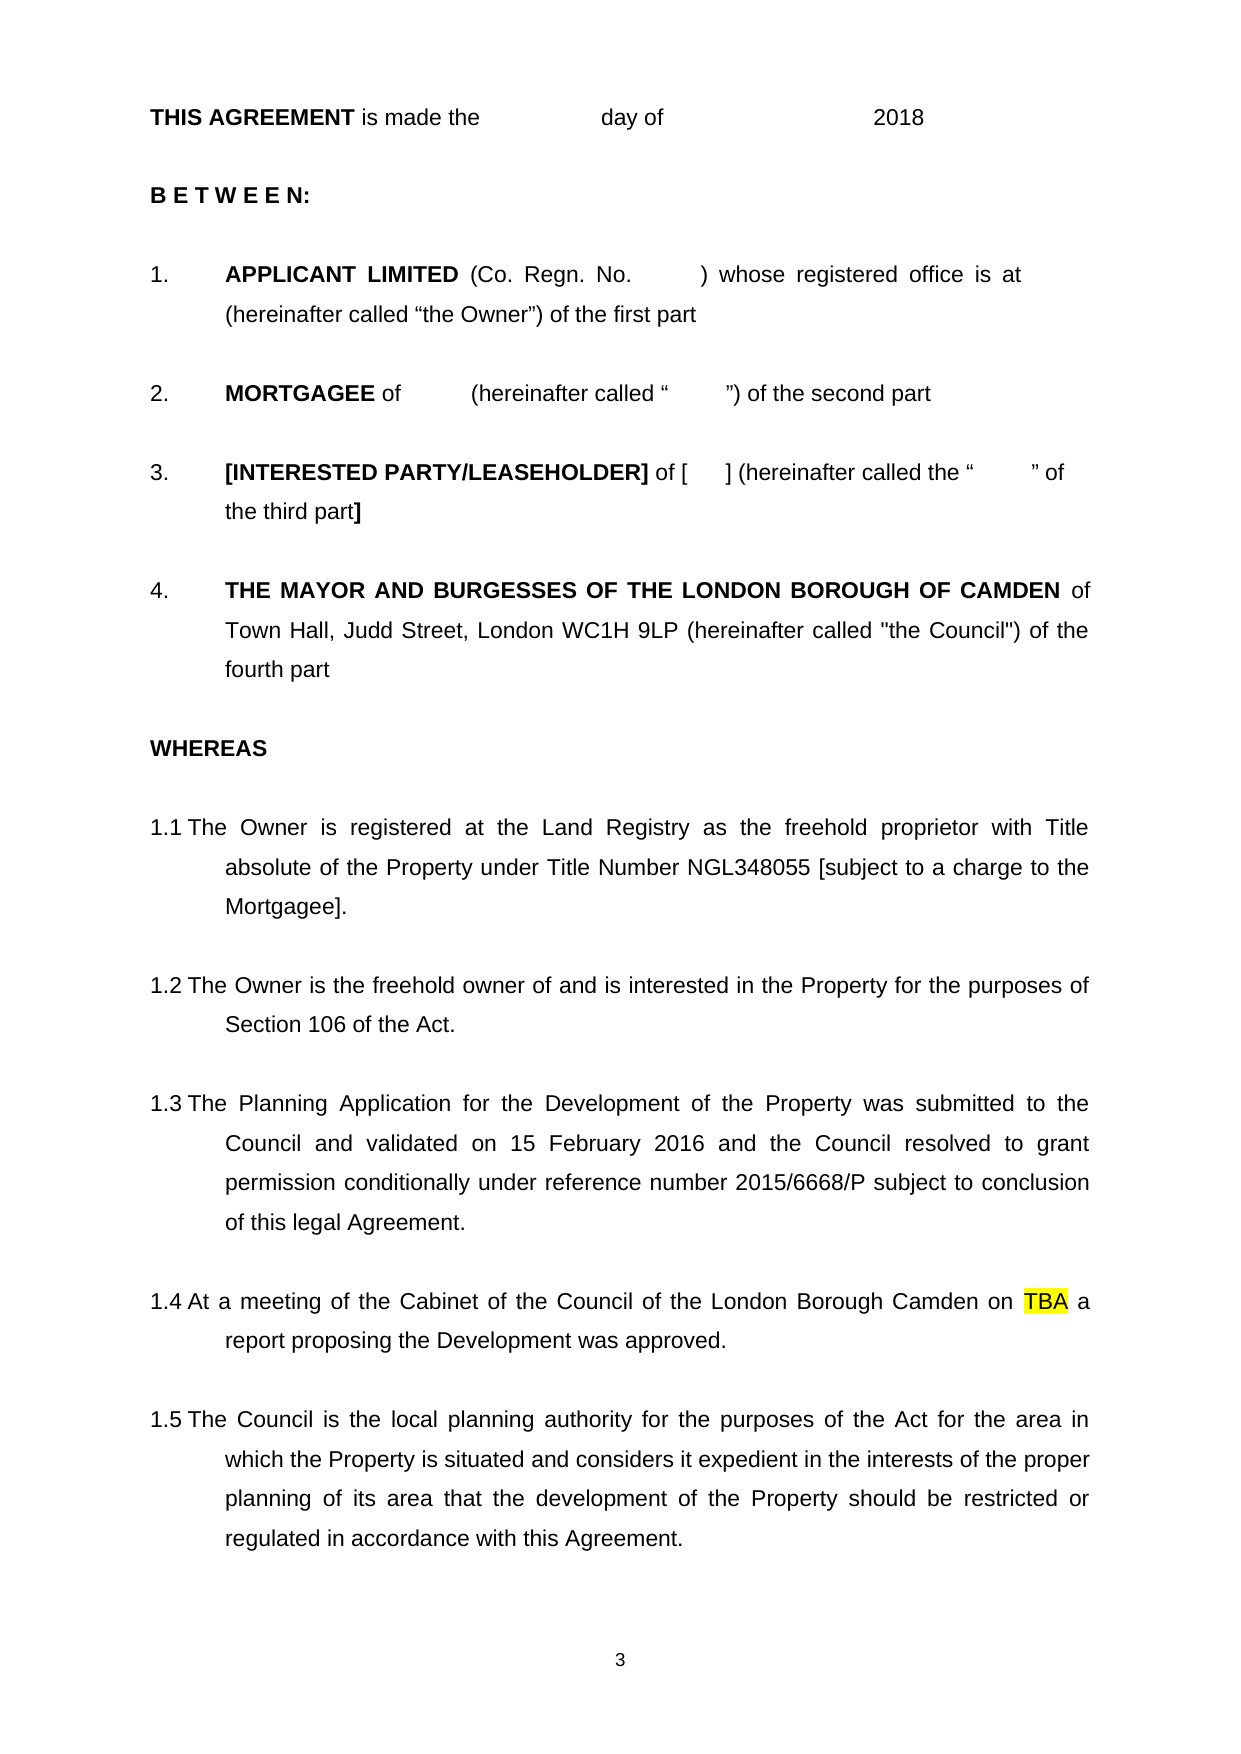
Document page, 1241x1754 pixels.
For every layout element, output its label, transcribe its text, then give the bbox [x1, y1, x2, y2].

text 4. THE MAYOR AND BURGESSES OF THE BOROUGH OF of Town Hall, (hereinafter called "the Council") of the fourth part [150, 577, 1090, 682]
text 1. APPLICANT LIMITED ( Regn. No. ) whose registered office is at (hereinafter called “the Owner”) of the first part [150, 261, 1090, 327]
text 3. [INTERESTED PARTY/LEASEHOLDER] of [ ] (hereinafter called the “ ” of the third part] [150, 459, 1090, 524]
list The Owner is registered at the Land Registry as the freehold proprietor with Title absolute of the Property under Title Number NGL348055 [subject to a charge to the Mortgagee]. [150, 814, 1090, 919]
list The Owner is the freehold owner of and is interested in the Property for the purposes of Section 106 of the Act. [150, 972, 1090, 1038]
text B E T W E E N: [150, 182, 1090, 209]
text 2. MORTGAGEE of (hereinafter called “ ”) of the second part [150, 380, 1090, 406]
list The Planning Application for the Development of the Property was submitted to the Council and validated on 15 February 2016 and the Council resolved to grant permission conditionally under reference number 2015/6668/P subject to conclusion of this legal Agreement. [150, 1090, 1090, 1235]
list At a meeting of the Cabinet of the Council of the London Borough Camden on TBA a report proposing the Development was approved. [150, 1288, 1090, 1354]
list The Council is the local planning authority for the purposes of the Act for the area in which the Property is situated and considers it expedient in the interests of the proper planning of its area that the development of the Property should be restricted or regulated in accordance with this Agreement. [150, 1406, 1090, 1551]
text THIS AGREEMENT is made the day of 2018 [150, 103, 1090, 130]
text WHEREAS [150, 735, 1090, 761]
